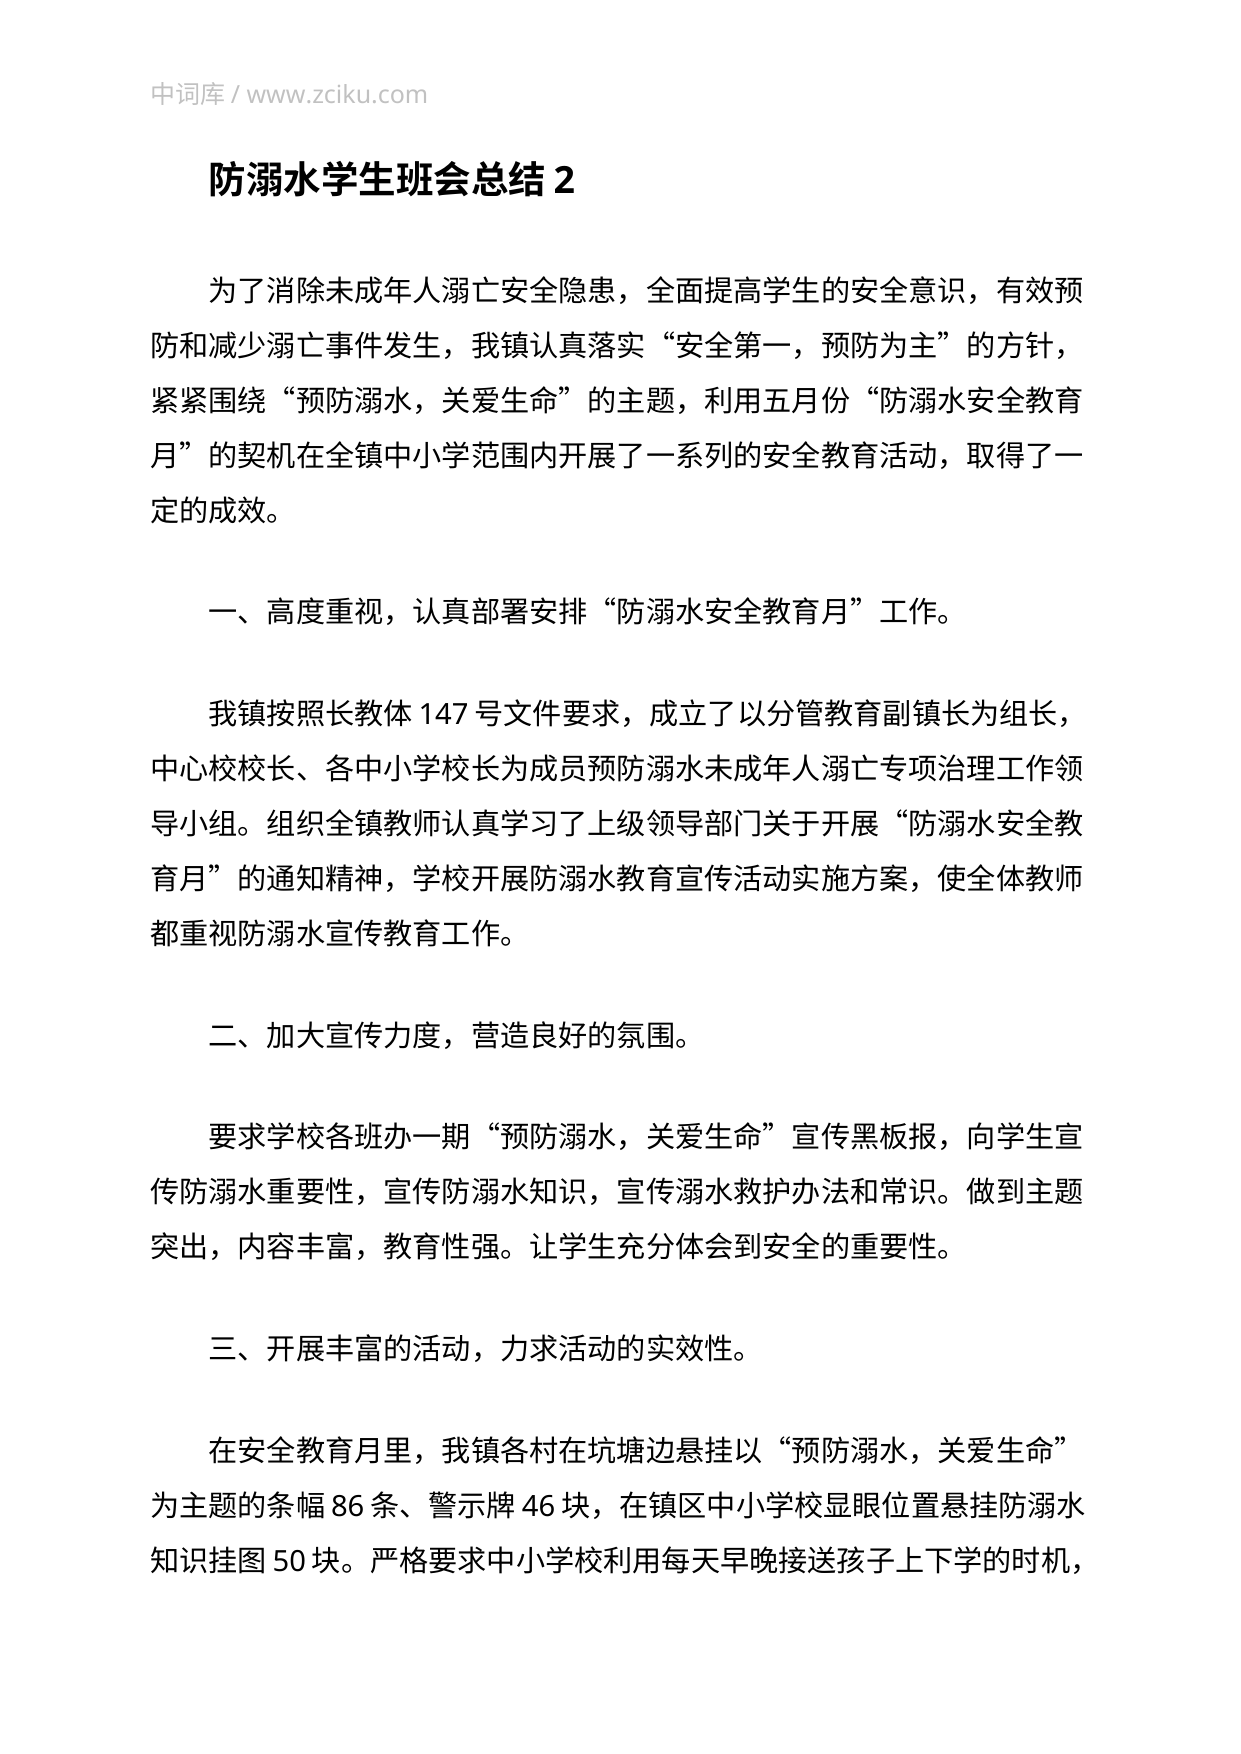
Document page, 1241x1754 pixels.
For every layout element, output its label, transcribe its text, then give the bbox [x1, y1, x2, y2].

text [150, 1427, 1090, 1579]
text 我镇按照长教体147号文件要求，成立了以分管教育副镇长为组长，中心校校长、各中小学校长为成员预防溺水未成年人溺亡专项治理工作领导小组。组织全镇教师认真学习了上级领导部门关于开展“防溺水安全教育月”的通知精神，学校开展防溺水教育宣传活动实施方案，使全体教师都重视防溺水宣传教育工作。 [150, 691, 1090, 953]
text 一、高度重视，认真部署安排“防溺水安全教育月”工作。 [150, 589, 1090, 631]
text 为了消除未成年人溺亡安全隐患，全面提高学生的安全意识，有效预防和减少溺亡事件发生，我镇认真落实“安全第一，预防为主”的方针，紧紧围绕“预防溺水，关爱生命”的主题，利用五月份“防溺水安全教育月”的契机在全镇中小学范围内开展了一系列的安全教育活动，取得了一定的成效。 [150, 268, 1090, 529]
text 防溺水学生班会总结2 [150, 150, 1090, 204]
text 三、开展丰富的活动，力求活动的实效性。 [150, 1326, 1090, 1368]
text 要求学校各班办一期“预防溺水，关爱生命”宣传黑板报，向学生宣传防溺水重要性，宣传防溺水知识，宣传溺水救护办法和常识。做到主题突出，内容丰富，教育性强。让学生充分体会到安全的重要性。 [150, 1114, 1090, 1266]
text 二、加大宣传力度，营造良好的氛围。 [150, 1012, 1090, 1054]
